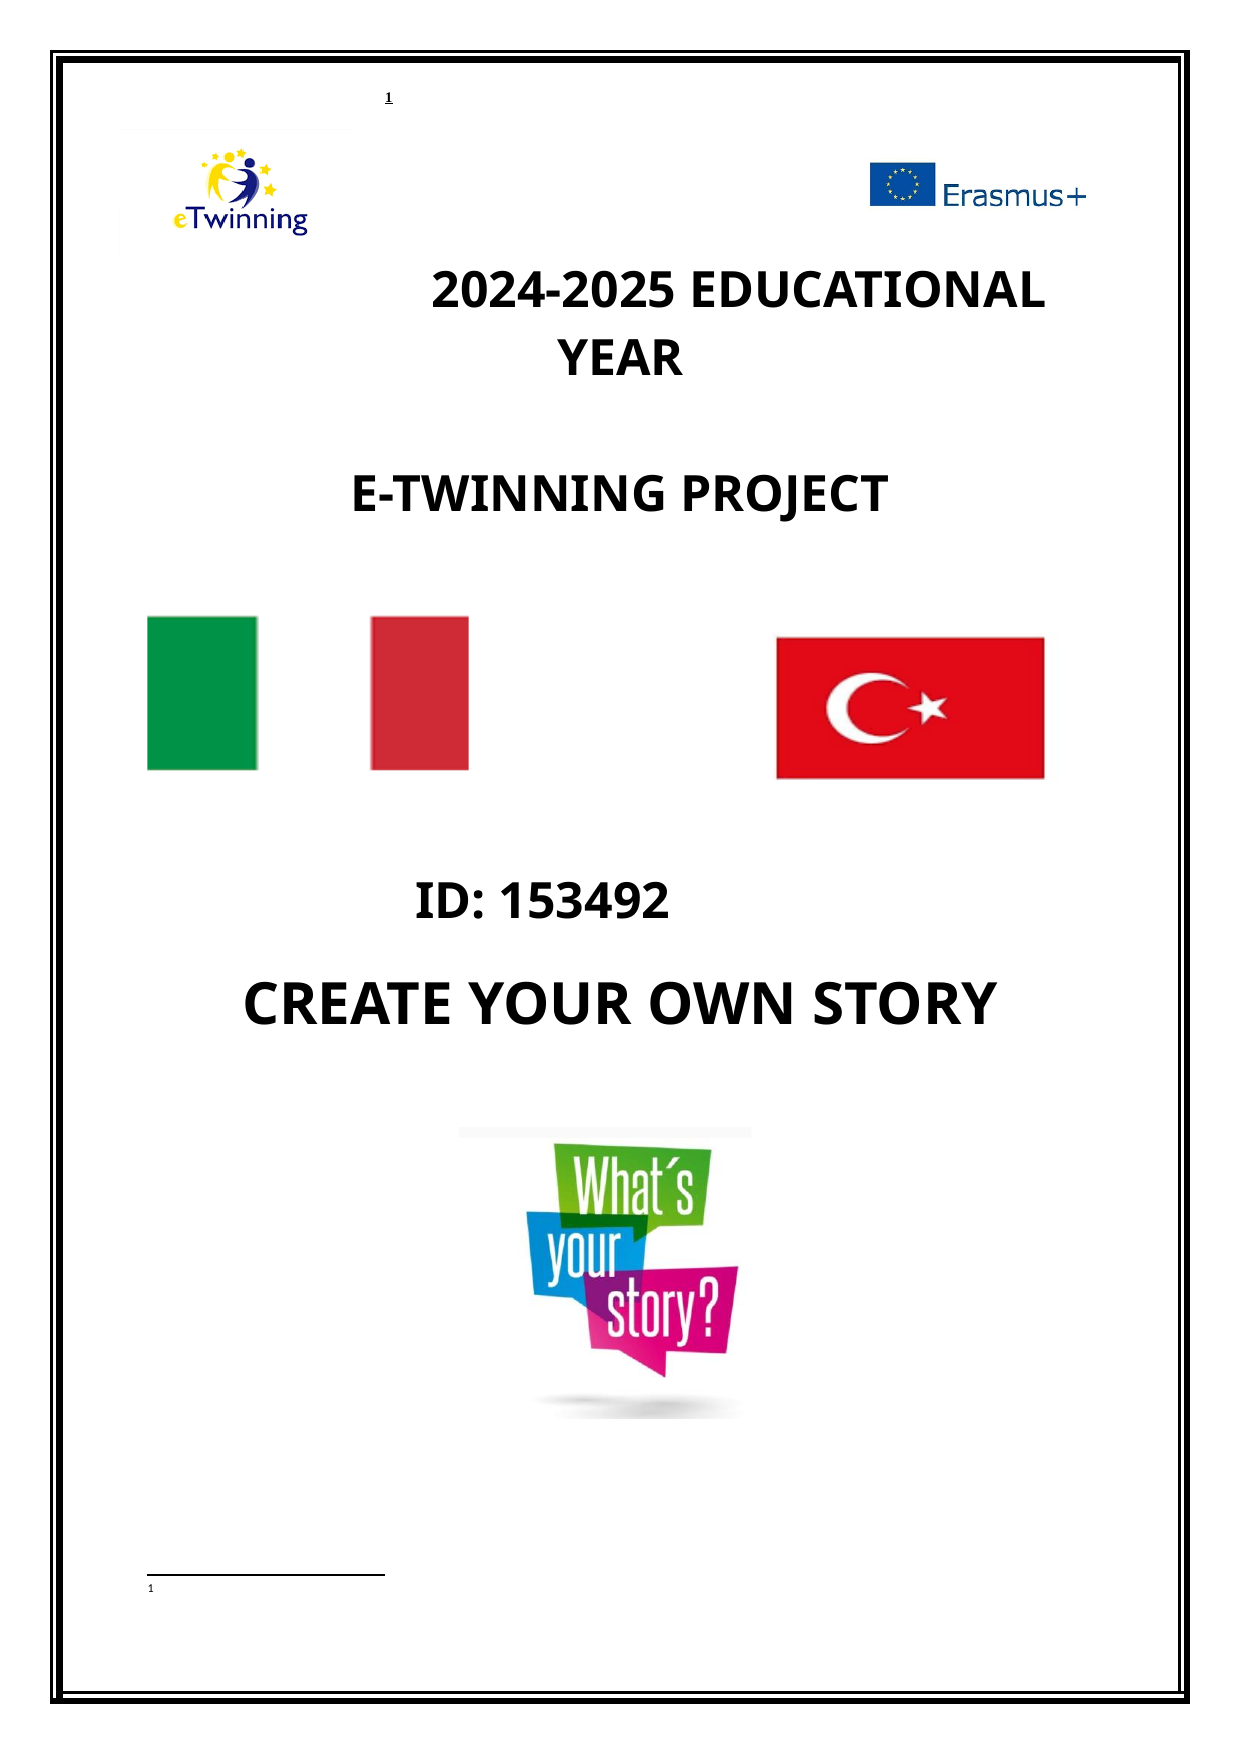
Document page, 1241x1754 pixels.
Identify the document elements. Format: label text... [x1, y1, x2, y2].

picture [115, 88, 367, 287]
text CREATE YOUR OWN STORY [147, 962, 1093, 1041]
text 2024-2025 EDUCATIONAL YEAR [147, 254, 1093, 390]
text ID: 153492 [147, 797, 1093, 933]
picture [458, 1127, 752, 1419]
text E-TWINNING PROJECT [147, 458, 1093, 526]
picture [857, 110, 1094, 253]
picture [688, 533, 1126, 881]
picture [147, 573, 469, 778]
